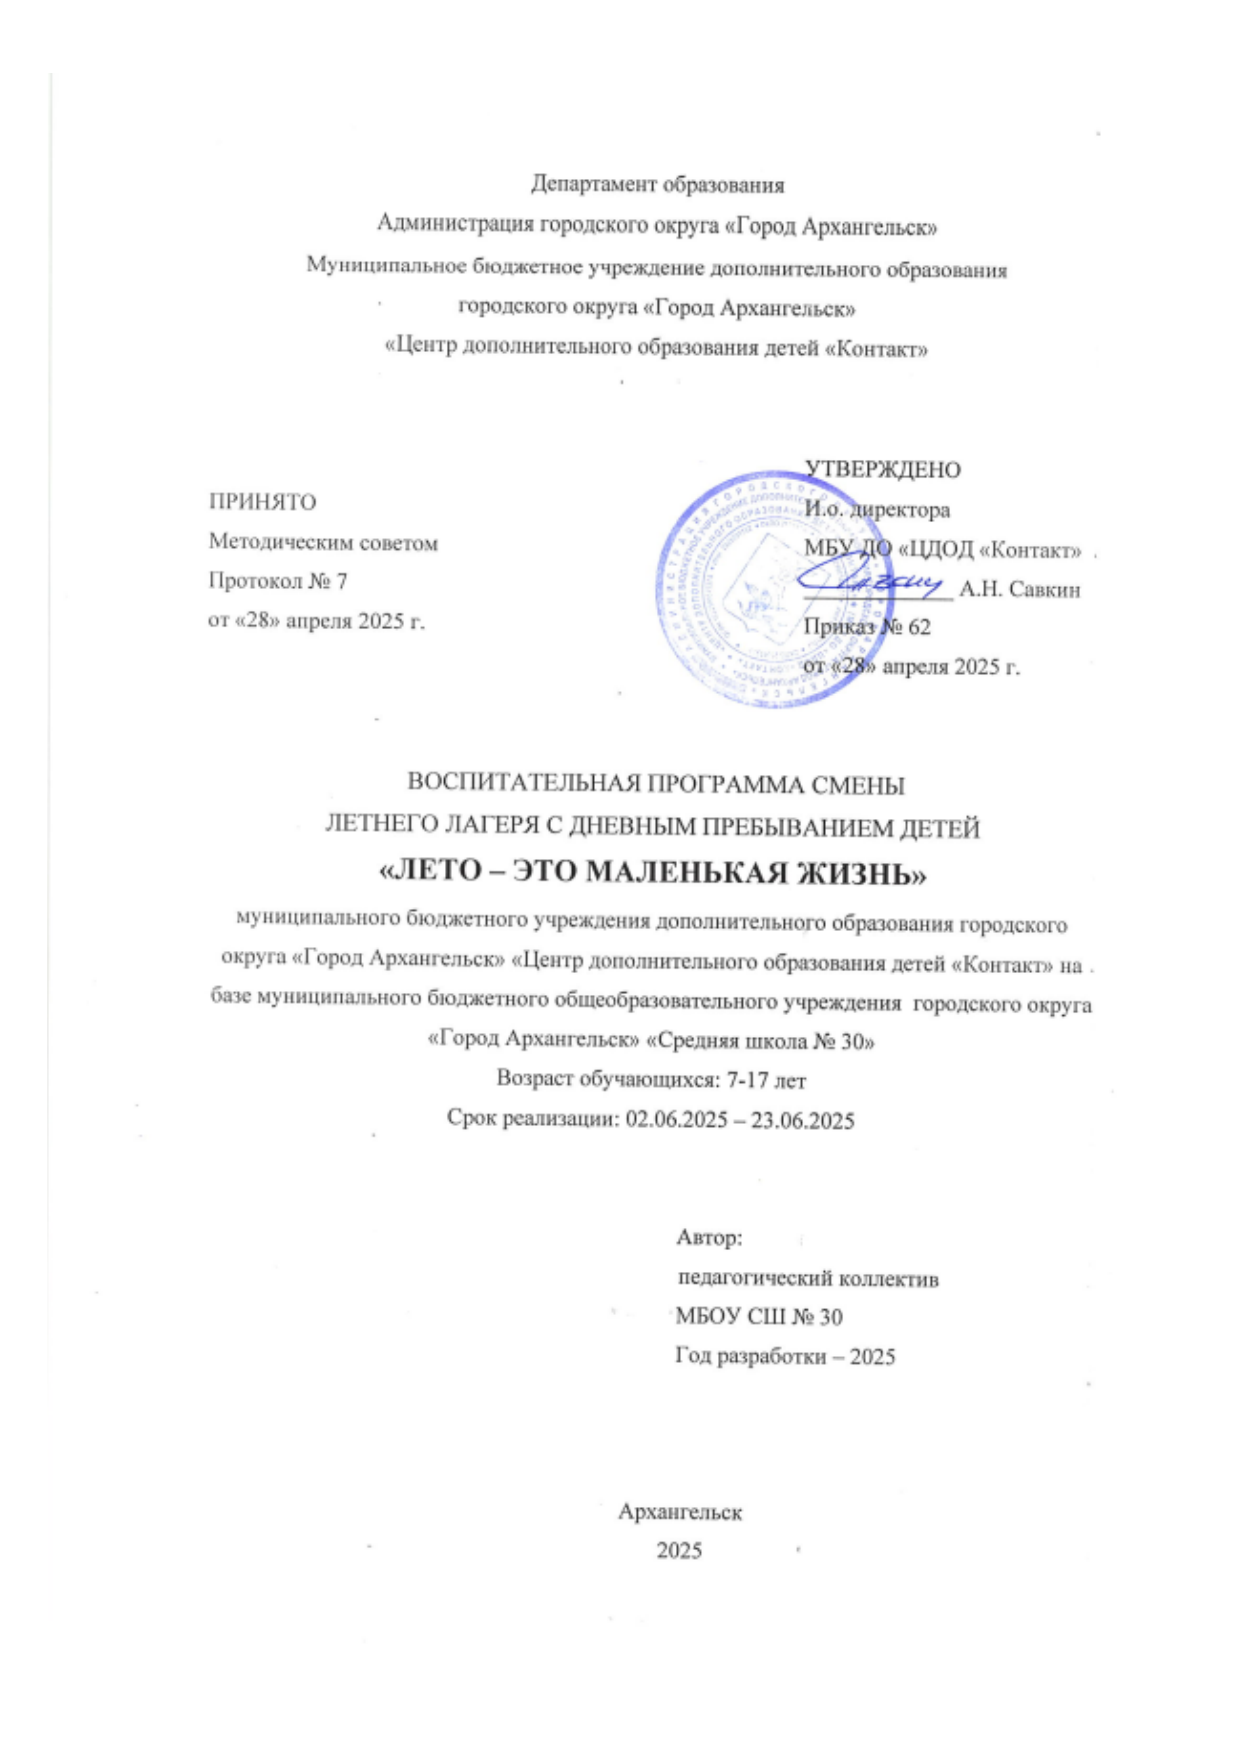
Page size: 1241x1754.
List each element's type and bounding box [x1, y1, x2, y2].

picture [47, 73, 1179, 1657]
